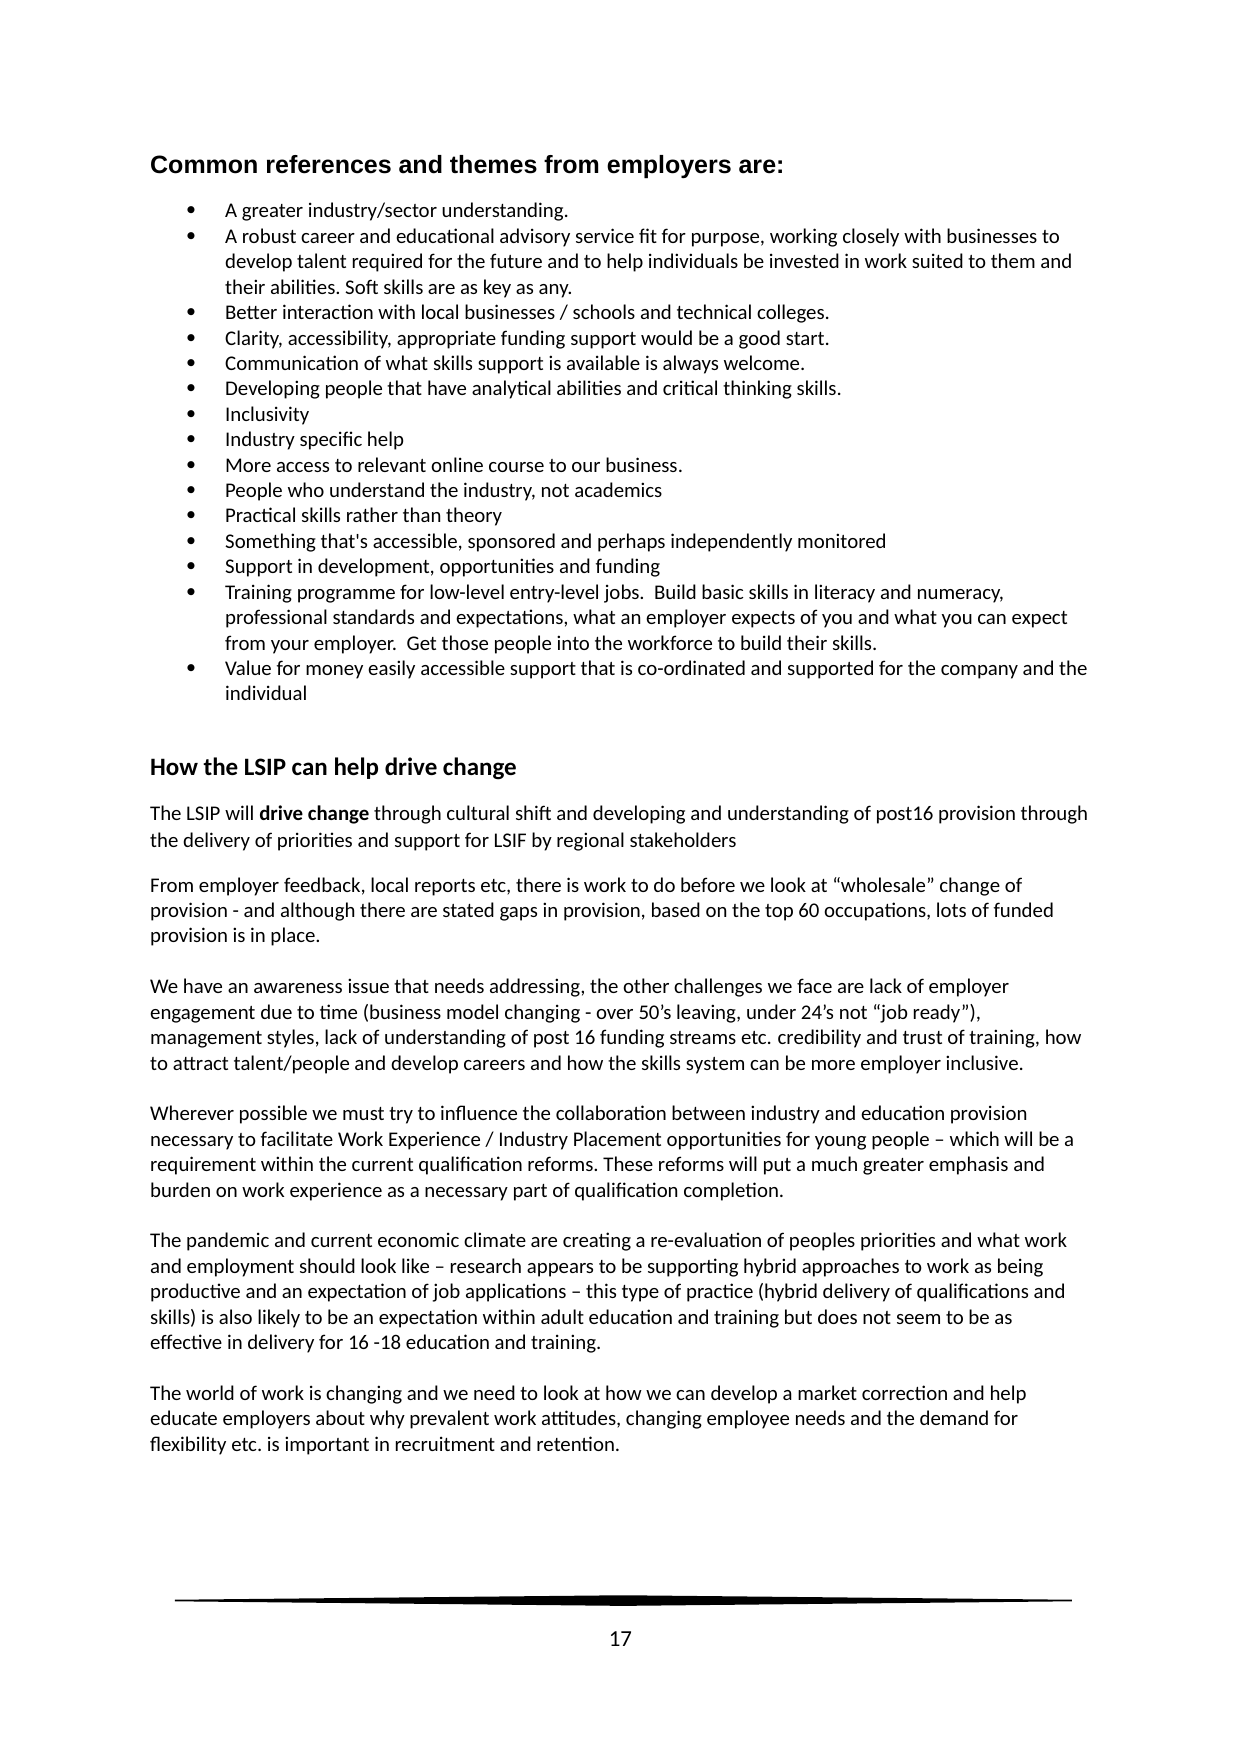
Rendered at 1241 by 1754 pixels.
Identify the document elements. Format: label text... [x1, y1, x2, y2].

list Inclusivity [187, 401, 1090, 426]
list Better interaction with local businesses / schools and technical colleges. [187, 299, 1090, 325]
text The pandemic and current economic climate are creating a re-evaluation of peoples priorities and what work and employment should look like – research appears to be supporting hybrid approaches to work as being productive and an expectation of job applications – this type of practice (hybrid delivery of qualifications and skills) is also likely to be an expectation within adult education and training but does not seem to be as effective in delivery for 16 -18 education and training. [150, 1228, 1090, 1355]
text From employer feedback, local reports etc, there is work to do before we look at “wholesale” change of provision - and although there are stated gaps in provision, based on the top 60 occupations, lots of funded provision is in place. [150, 872, 1090, 948]
text The world of work is changing and we need to look at how we can develop a market correction and help educate employers about why prevalent work attitudes, changing employee needs and the demand for flexibility etc. is important in recruitment and retention. [150, 1380, 1090, 1456]
list A robust career and educational advisory service fit for purpose, working closely with businesses to develop talent required for the future and to help individuals be invested in work suited to them and their abilities. Soft skills are as key as any. [187, 223, 1090, 299]
list Practical skills rather than theory [187, 503, 1090, 528]
list Something that's accessible, sponsored and perhaps independently monitored [187, 528, 1090, 553]
list Value for money easily accessible support that is co-ordinated and supported for the company and the individual [187, 655, 1090, 706]
list A greater industry/sector understanding. [187, 198, 1090, 223]
list People who understand the industry, not academics [187, 477, 1090, 503]
list More access to relevant online course to our business. [187, 452, 1090, 477]
list Training programme for low-level entry-level jobs. Build basic skills in literacy and numeracy, professional standards and expectations, what an employer expects of you and what you can expect from your employer. Get those people into the workforce to build their skills. [187, 579, 1090, 655]
text How the LSIP can help drive change [150, 751, 1090, 781]
list Developing people that have analytical abilities and critical thinking skills. [187, 376, 1090, 401]
list Clarity, accessibility, appropriate funding support would be a good start. [187, 325, 1090, 350]
list Industry specific help [187, 426, 1090, 452]
list Communication of what skills support is available is always welcome. [187, 350, 1090, 376]
text We have an awareness issue that needs addressing, the other challenges we face are lack of employer engagement due to time (business model changing - over 50’s leaving, under 24’s not “job ready”), management styles, lack of understanding of post 16 funding streams etc. credibility and trust of training, how to attract talent/people and develop careers and how the skills system can be more employer inclusive. [150, 973, 1090, 1075]
text Wherever possible we must try to influence the collaboration between industry and education provision necessary to facilitate Work Experience / Industry Placement opportunities for young people – which will be a requirement within the current qualification reforms. These reforms will put a much greater emphasis and burden on work experience as a necessary part of qualification completion. [150, 1101, 1090, 1202]
text Common references and themes from employers are: [150, 150, 1090, 179]
list Support in development, opportunities and funding [187, 553, 1090, 579]
text The LSIP will drive change through cultural shift and developing and understanding of post16 provision through the delivery of priorities and support for LSIF by regional stakeholders [150, 800, 1090, 853]
